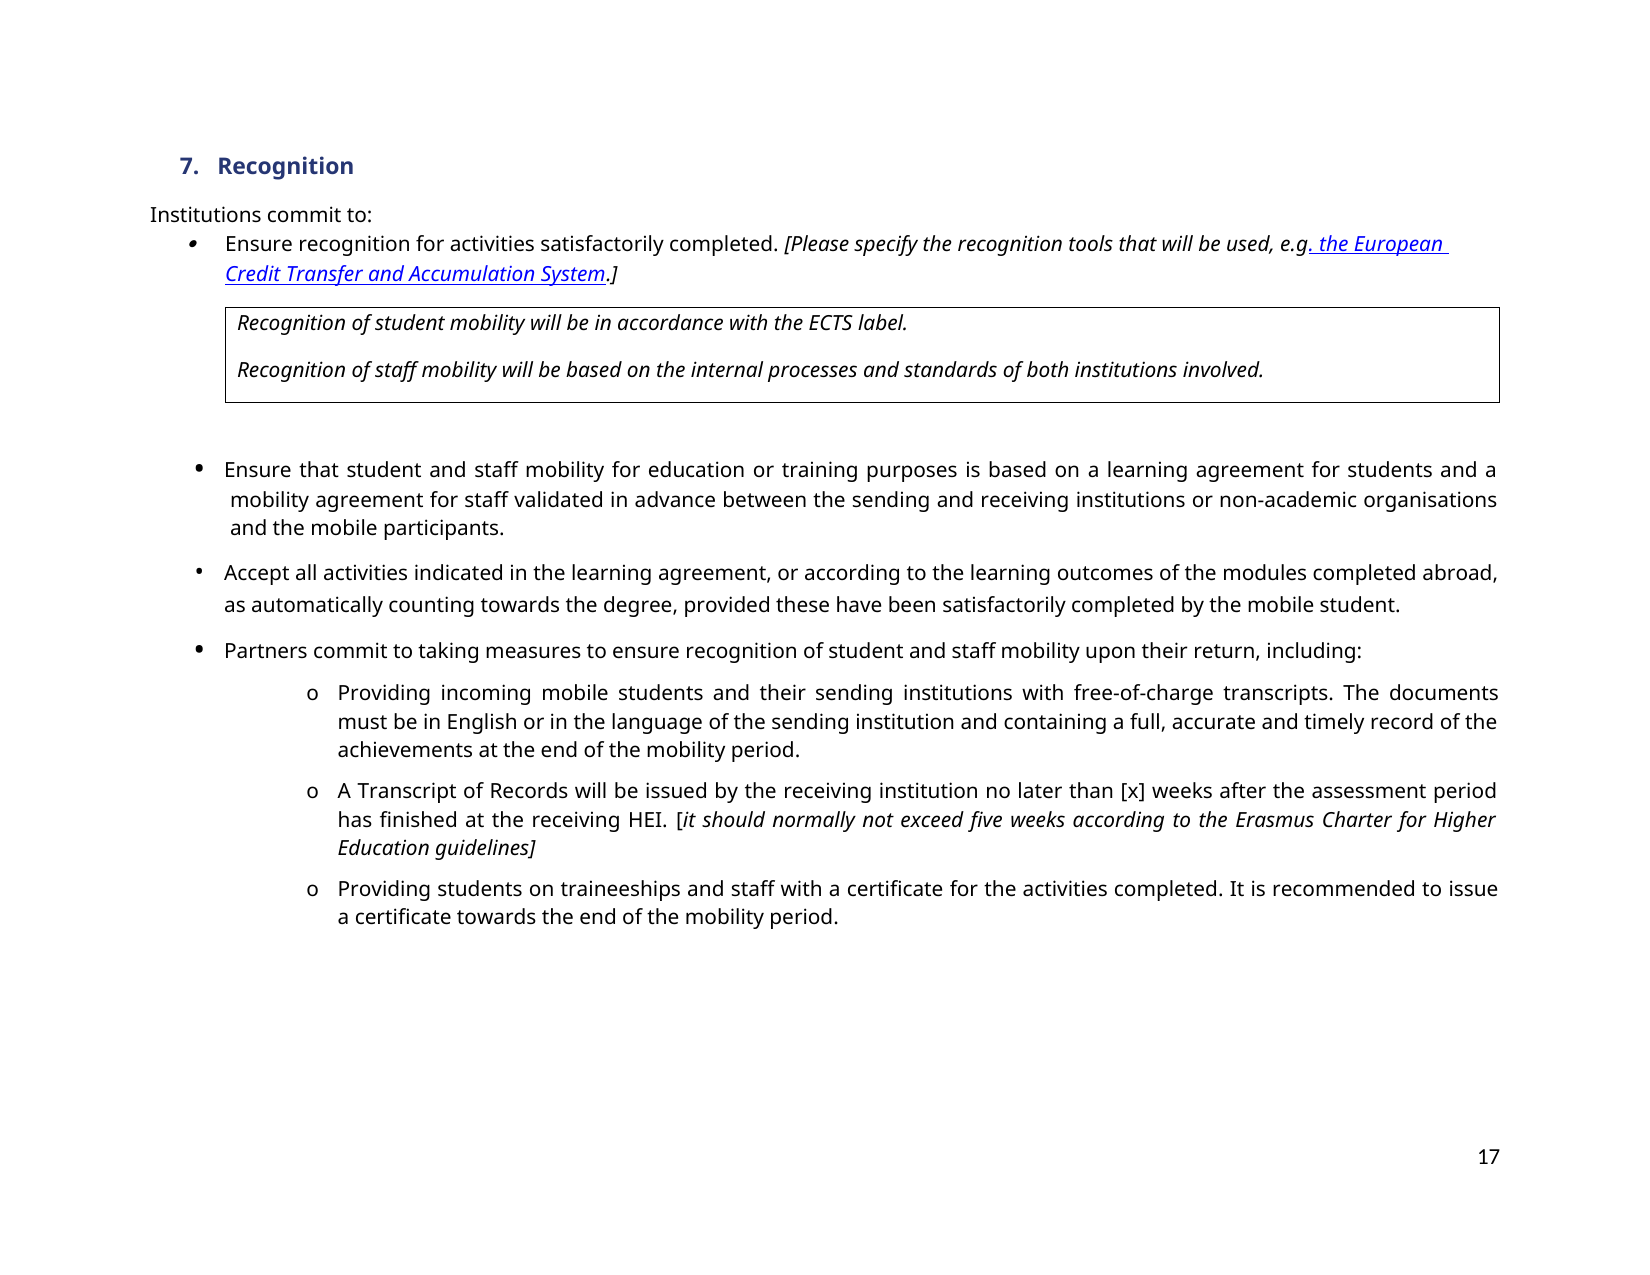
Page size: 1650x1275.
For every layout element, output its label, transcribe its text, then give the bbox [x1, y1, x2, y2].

list Ensure recognition for activities satisfactorily completed. [Please specify the recognition tools that will be used, e.g. the European Credit Transfer and Accumulation System.] [187, 229, 1500, 288]
list Providing students on traineeships and staff with a certificate for the activities completed. It is recommended to issue a certificate towards the end of the mobility period. [306, 874, 1500, 931]
list Accept all activities indicated in the learning agreement, or according to the learning outcomes of the modules completed abroad, as automatically counting towards the degree, provided these have been satisfactorily completed by the mobile student. [194, 554, 1500, 619]
list Providing incoming mobile students and their sending institutions with free-of-charge transcripts. The documents must be in English or in the language of the sending institution and containing a full, accurate and timely record of the achievements at the end of the mobility period. [306, 678, 1500, 764]
list Recognition [179, 150, 1500, 181]
list Ensure that student and staff mobility for education or training purposes is based on a learning agreement for students and a mobility agreement for staff validated in advance between the sending and receiving institutions or non-academic organisations and the mobile participants. [194, 451, 1500, 542]
list Partners commit to taking measures to ensure recognition of student and staff mobility upon their return, including: [194, 632, 1500, 666]
table_header Recognition of student mobility will be in accordance with the ECTS label. Recognition of staff mobility will be based on the internal processes and standards of both institutions involved. [226, 308, 1499, 402]
list A Transcript of Records will be issued by the receiving institution no later than [x] weeks after the assessment period has finished at the receiving HEI. [it should normally not exceed five weeks according to the Erasmus Charter for Higher Education guidelines] [306, 776, 1500, 862]
list Institutions commit to: [150, 200, 1500, 229]
